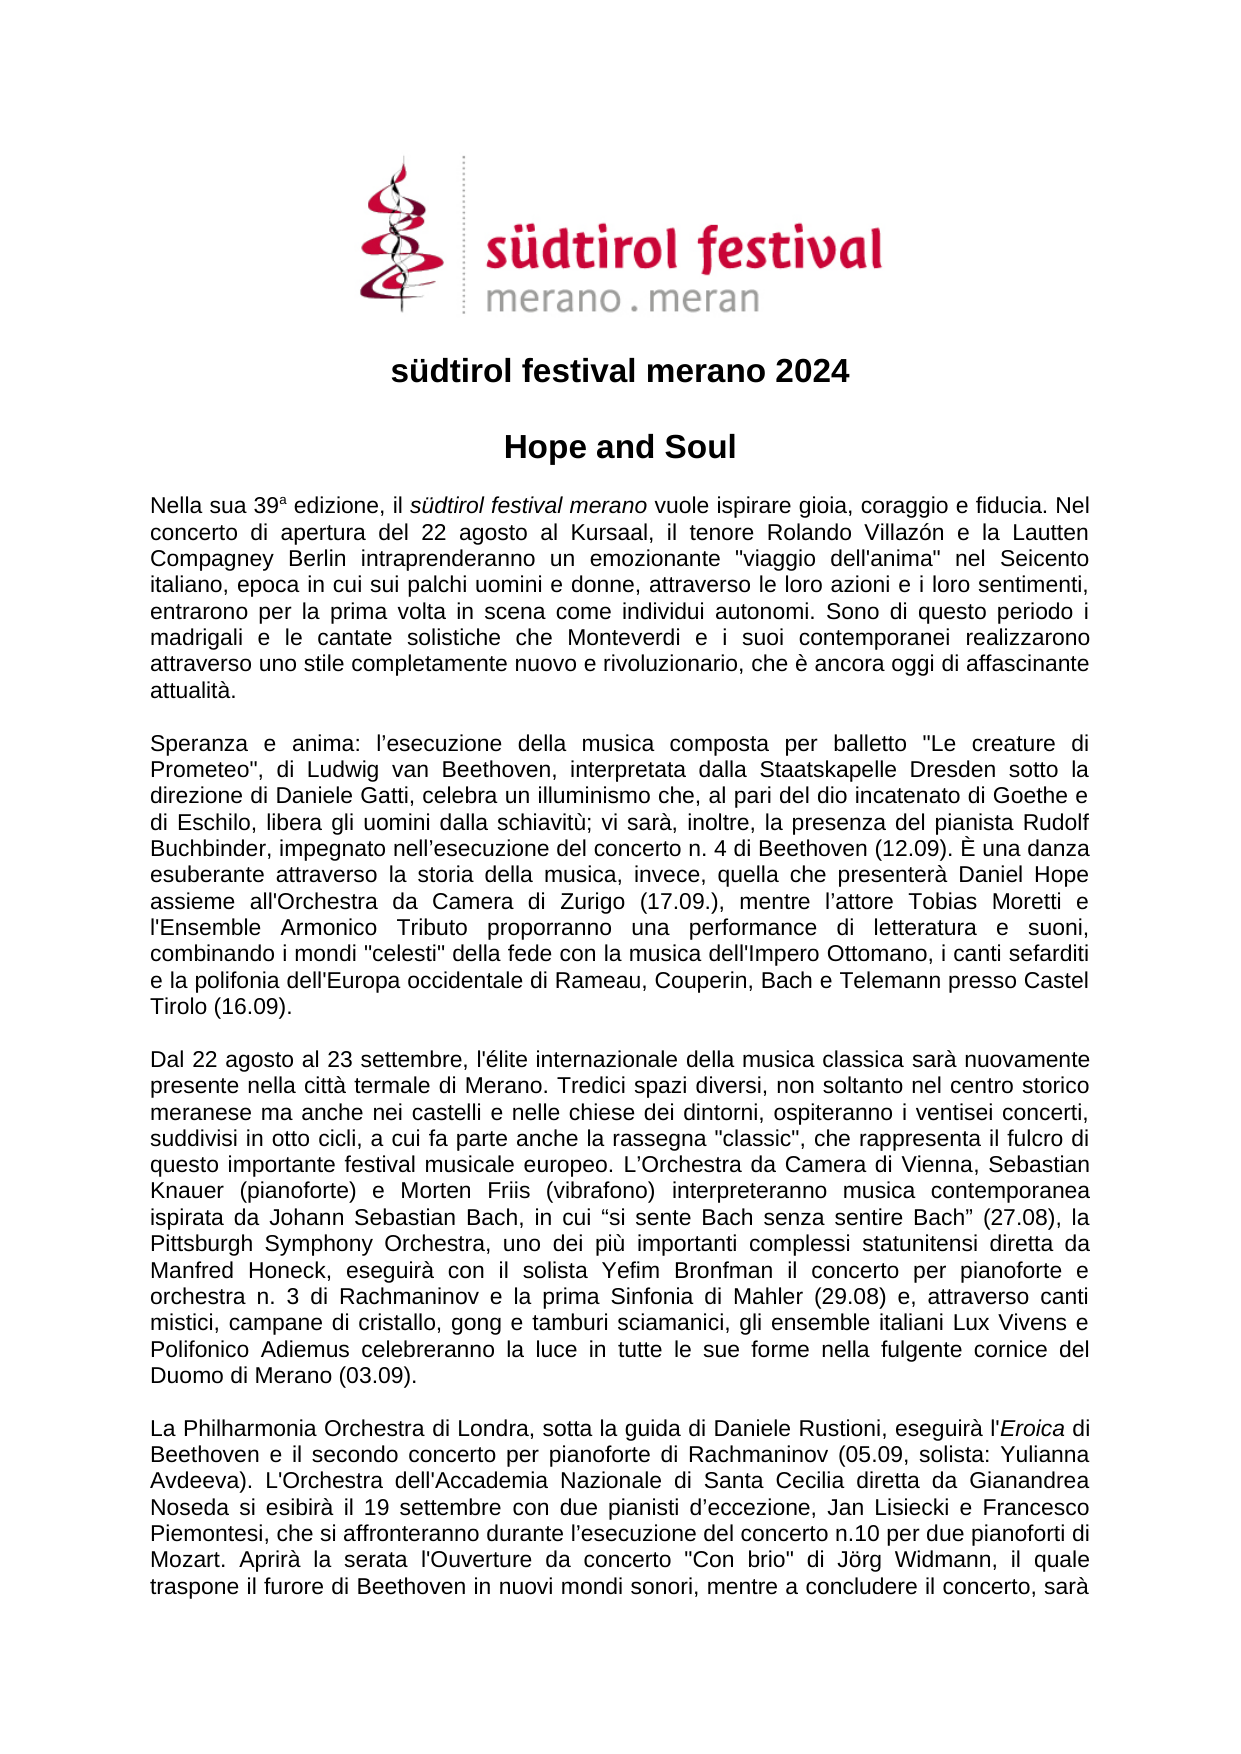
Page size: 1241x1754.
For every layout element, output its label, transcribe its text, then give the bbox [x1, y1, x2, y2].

text Dal 22 agosto al 23 settembre, l'élite internazionale della musica classica sarà nuovamente presente nella città termale di Merano. Tredici spazi diversi, non soltanto nel centro storico meranese ma anche nei castelli e nelle chiese dei dintorni, ospiteranno i ventisei concerti, suddivisi in otto cicli, a cui fa parte anche la rassegna "classic", che rappresenta il fulcro di questo importante festival musicale europeo. L’Orchestra da Camera di Vienna, Sebastian Knauer (pianoforte) e Morten Friis (vibrafono) interpreteranno musica contemporanea ispirata da Johann Sebastian Bach, in cui “si sente Bach senza sentire Bach” (27.08), la Pittsburgh Symphony Orchestra, uno dei più importanti complessi statunitensi diretta da Manfred Honeck, eseguirà con il solista Yefim Bronfman il concerto per pianoforte e orchestra n. 3 di Rachmaninov e la prima Sinfonia di Mahler (29.08) e, attraverso canti mistici, campane di cristallo, gong e tamburi sciamanici, gli ensemble italiani Lux Vivens e Polifonico Adiemus celebreranno la luce in tutte le sue forme nella fulgente cornice del Duomo di Merano (03.09). [150, 1046, 1090, 1388]
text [150, 1415, 1090, 1599]
text Speranza e anima: l’esecuzione della musica composta per balletto "Le creature di Prometeo", di Ludwig van Beethoven, interpretata dalla Staatskapelle Dresden sotto la direzione di Daniele Gatti, celebra un illuminismo che, al pari del dio incatenato di Goethe e di Eschilo, libera gli uomini dalla schiavitù; vi sarà, inoltre, la presenza del pianista Rudolf Buchbinder, impegnato nell’esecuzione del concerto n. 4 di Beethoven (12.09). È una danza esuberante attraverso la storia della musica, invece, quella che presenterà Daniel Hope assieme all'Orchestra da Camera di Zurigo (17.09.), mentre l’attore Tobias Moretti e l'Ensemble Armonico Tributo proporranno una performance di letteratura e suoni, combinando i mondi "celesti" della fede con la musica dell'Impero Ottomano, i canti sefarditi e la polifonia dell'Europa occidentale di Rameau, Couperin, Bach e Telemann presso Castel Tirolo (16.09). [150, 729, 1090, 1019]
text Nella sua 39a edizione, il südtirol festival merano vuole ispirare gioia, coraggio e fiducia. Nel concerto di apertura del 22 agosto al Kursaal, il tenore Rolando Villazón e la Lautten Compagney Berlin intraprenderanno un emozionante "viaggio dell'anima" nel Seicento italiano, epoca in cui sui palchi uomini e donne, attraverso le loro azioni e i loro sentimenti, entrarono per la prima volta in scena come individui autonomi. Sono di questo periodo i madrigali e le cantate solistiche che Monteverdi e i suoi contemporanei realizzarono attraverso uno stile completamente nuovo e rivoluzionario, che è ancora oggi di affascinante attualità. [150, 492, 1090, 703]
text Hope and Soul [150, 427, 1090, 466]
text südtirol festival merano 2024 [150, 351, 1090, 389]
picture [346, 150, 895, 322]
